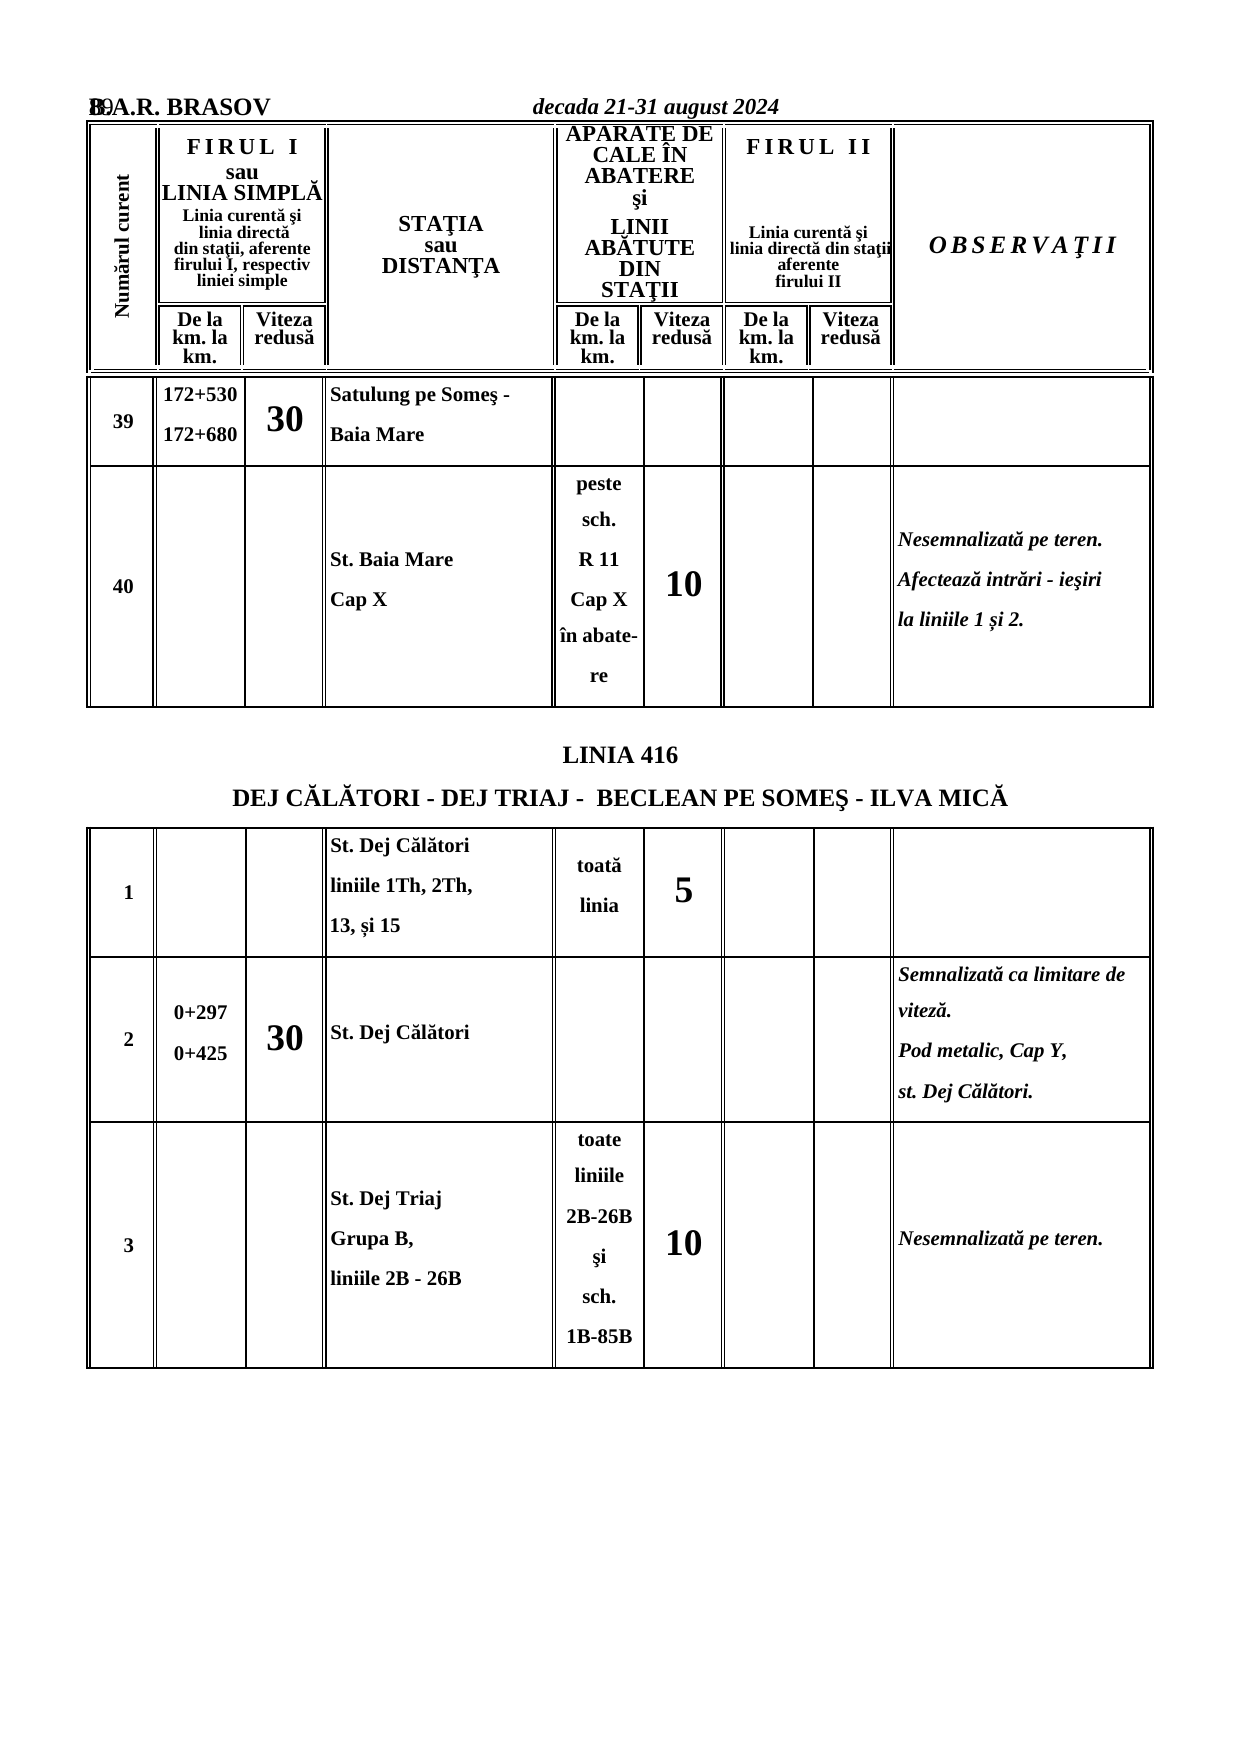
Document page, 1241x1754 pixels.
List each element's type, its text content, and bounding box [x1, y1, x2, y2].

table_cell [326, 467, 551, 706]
subtitle LINIA 416 [89, 740, 1152, 769]
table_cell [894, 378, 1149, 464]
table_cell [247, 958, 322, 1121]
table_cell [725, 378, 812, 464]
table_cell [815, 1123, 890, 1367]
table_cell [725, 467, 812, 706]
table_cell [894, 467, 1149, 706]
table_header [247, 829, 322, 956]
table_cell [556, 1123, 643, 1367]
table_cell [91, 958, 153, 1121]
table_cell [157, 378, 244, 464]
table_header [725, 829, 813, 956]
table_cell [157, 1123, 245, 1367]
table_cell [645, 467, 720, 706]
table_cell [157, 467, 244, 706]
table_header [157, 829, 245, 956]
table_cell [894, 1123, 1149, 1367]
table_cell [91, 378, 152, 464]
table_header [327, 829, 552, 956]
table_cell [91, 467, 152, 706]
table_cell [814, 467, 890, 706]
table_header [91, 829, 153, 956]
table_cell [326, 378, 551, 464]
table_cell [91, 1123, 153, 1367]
subtitle DEJ CĂLĂTORI - DEJ TRIAJ - BECLEAN PE SOMEŞ - ILVA MICĂ [89, 783, 1152, 812]
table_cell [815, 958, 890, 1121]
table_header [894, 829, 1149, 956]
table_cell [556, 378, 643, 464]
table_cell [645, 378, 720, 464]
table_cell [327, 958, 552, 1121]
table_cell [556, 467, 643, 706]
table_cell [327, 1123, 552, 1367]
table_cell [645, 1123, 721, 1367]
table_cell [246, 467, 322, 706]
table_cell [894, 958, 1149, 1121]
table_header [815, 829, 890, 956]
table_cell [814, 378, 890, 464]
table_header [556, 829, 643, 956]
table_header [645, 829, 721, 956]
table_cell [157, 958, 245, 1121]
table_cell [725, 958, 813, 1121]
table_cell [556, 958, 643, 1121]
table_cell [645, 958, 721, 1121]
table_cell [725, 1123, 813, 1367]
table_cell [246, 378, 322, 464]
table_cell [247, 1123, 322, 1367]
